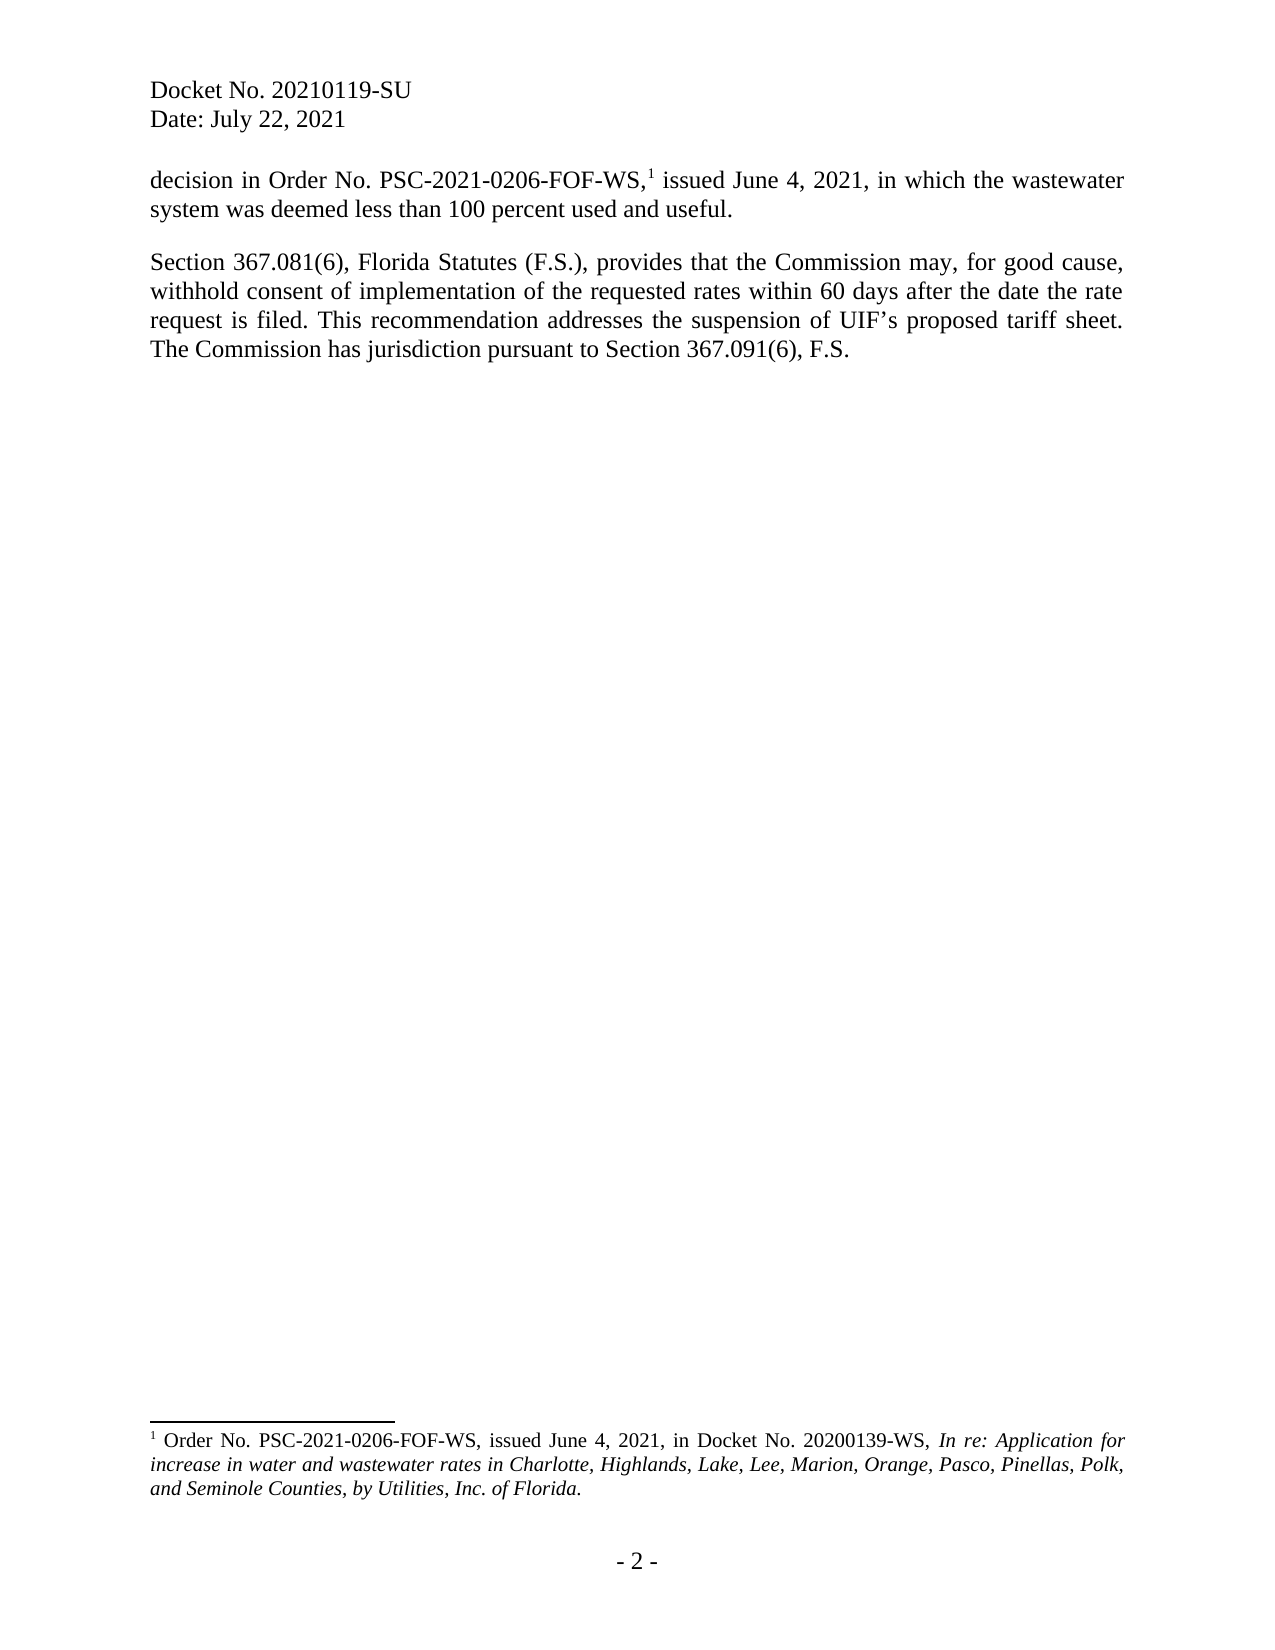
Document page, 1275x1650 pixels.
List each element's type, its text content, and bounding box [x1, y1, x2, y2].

text Section 367.081(6), Florida Statutes (F.S.), provides that the Commission may, for good cause, withhold consent of implementation of the requested rates within 60 days after the date the rate request is filed. This recommendation addresses the suspension of UIF’s proposed tariff sheet. The Commission has jurisdiction pursuant to Section 367.091(6), F.S. [150, 247, 1125, 362]
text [150, 165, 1125, 222]
